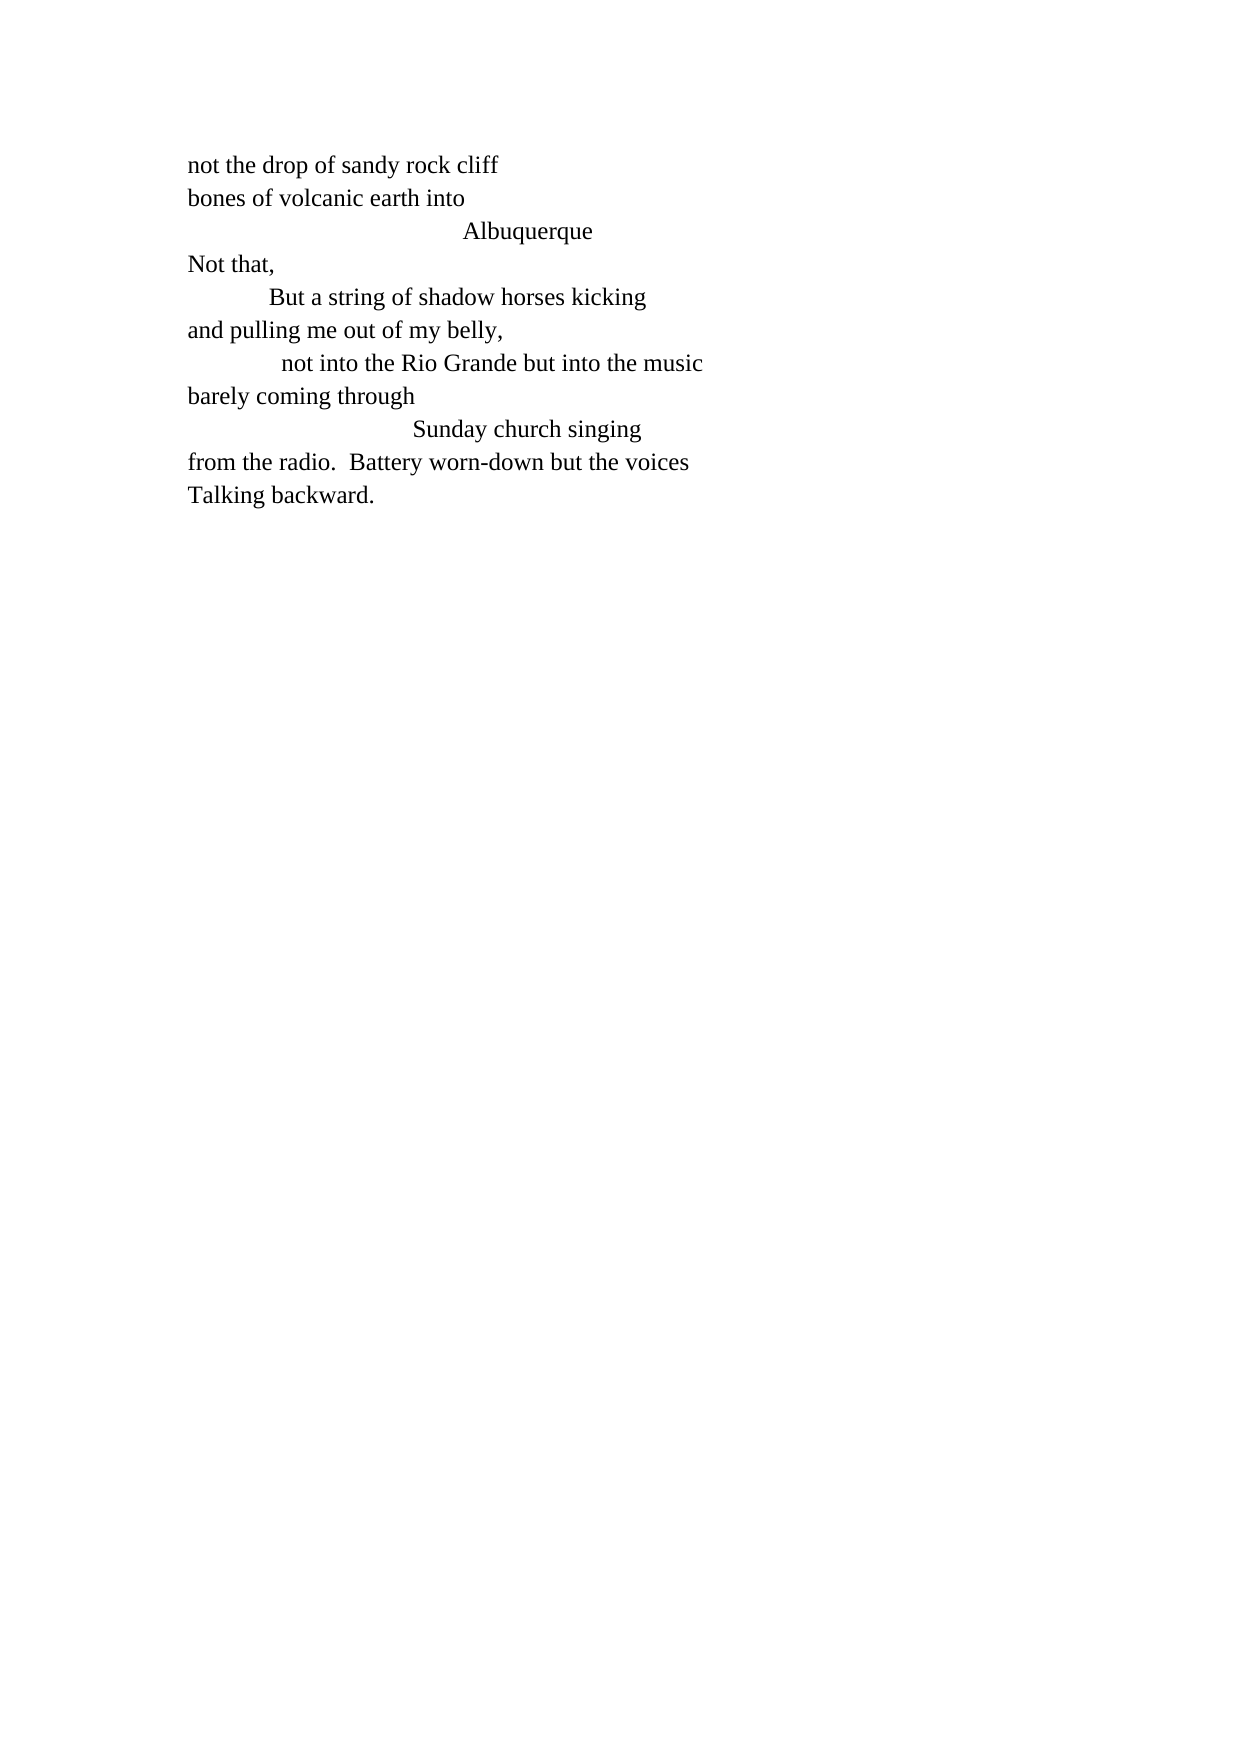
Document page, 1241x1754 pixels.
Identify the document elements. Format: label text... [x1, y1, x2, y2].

text from the radio. Battery worn-down but the voices [187, 447, 1053, 476]
text and pulling me out of my belly, [187, 315, 1053, 344]
text not into the Rio Grande but into the music [187, 348, 1053, 377]
text Talking backward. [187, 480, 1053, 509]
text Sunday church singing [187, 414, 1053, 443]
text bones of volcanic earth into [187, 183, 1053, 212]
text Albuquerque [187, 216, 1053, 245]
text not the drop of sandy rock cliff [187, 150, 1053, 179]
text barely coming through [187, 381, 1053, 410]
text But a string of shadow horses kicking [187, 282, 1053, 311]
text Not that, [187, 249, 1053, 278]
